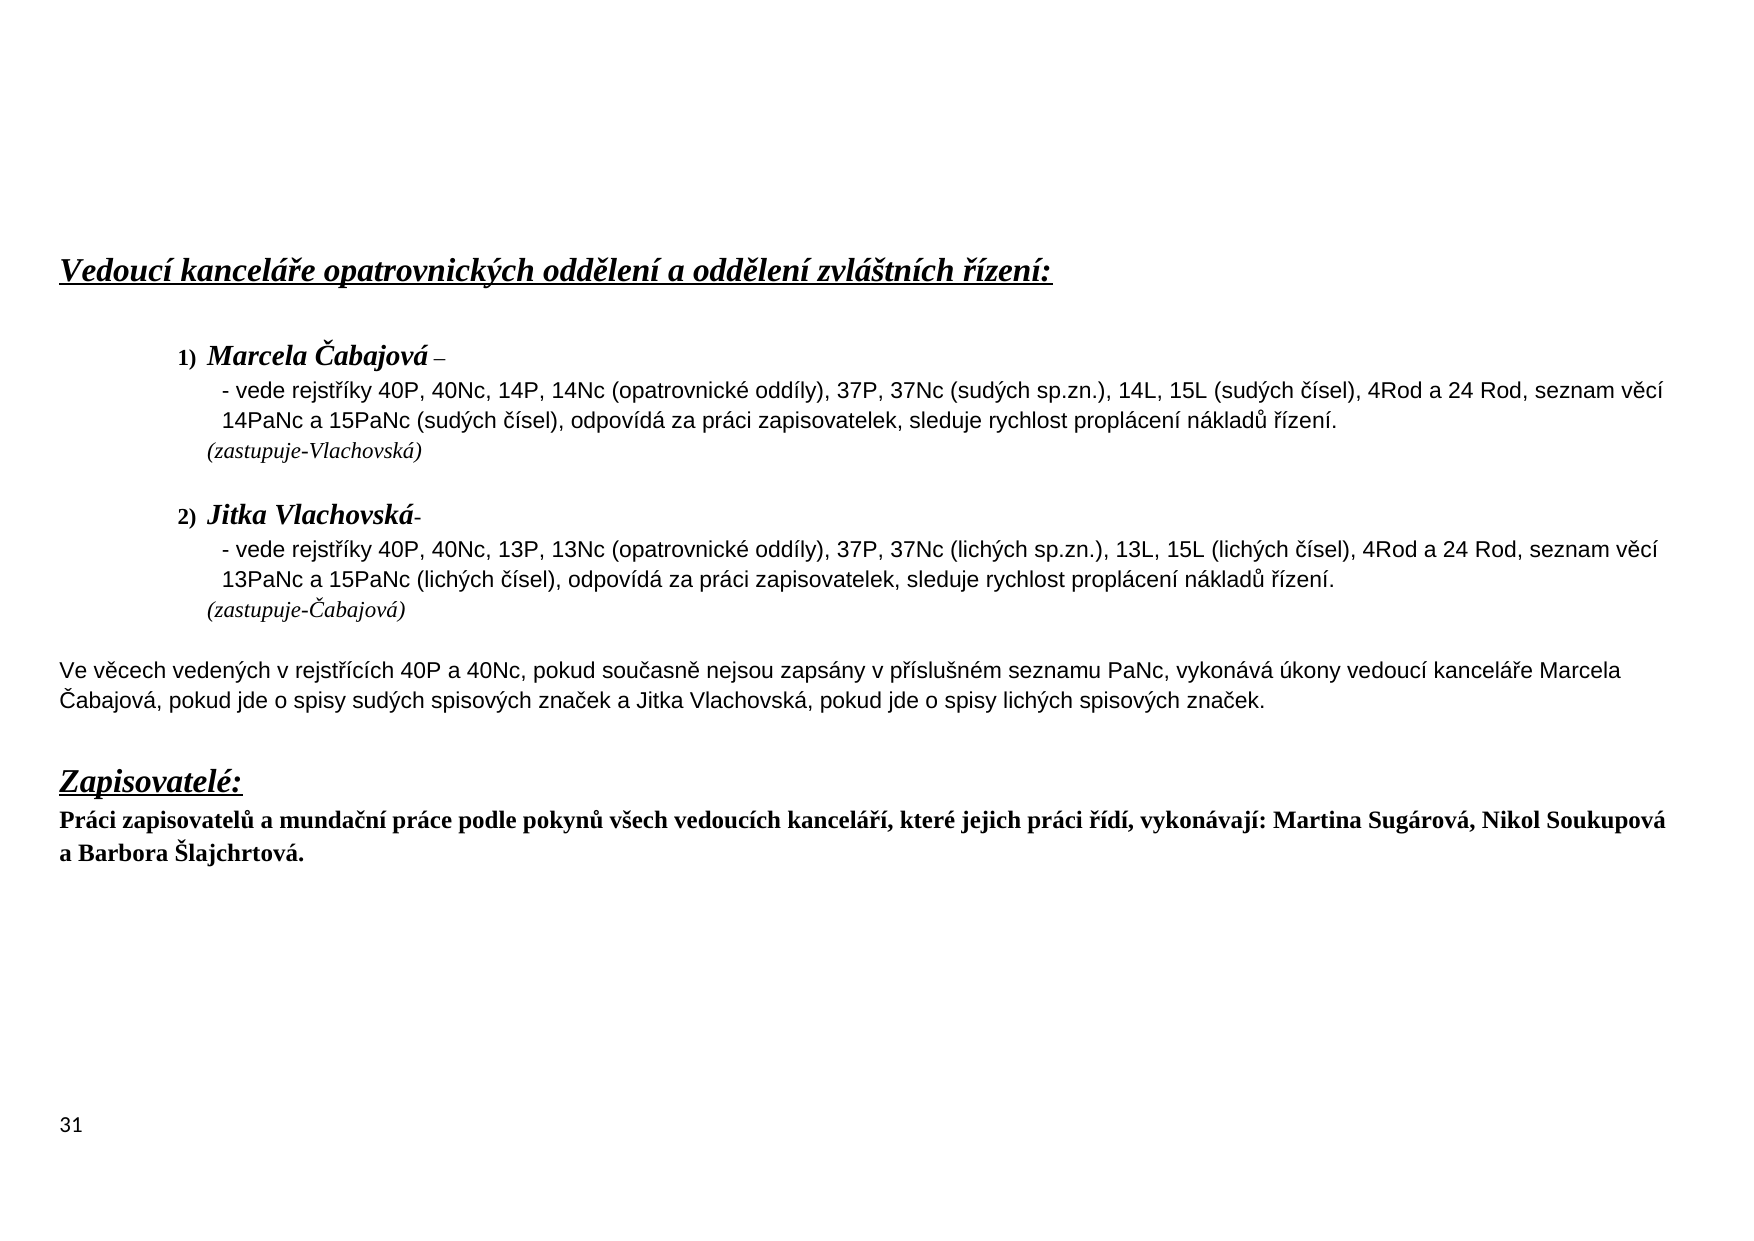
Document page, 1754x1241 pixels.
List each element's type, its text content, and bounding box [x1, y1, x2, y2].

text Ve věcech vedených v rejstřících 40P a 40Nc, pokud současně nejsou zapsány v příslušném seznamu PaNc, vykonává úkony vedoucí kanceláře Marcela Čabajová, pokud jde o spisy sudých spisových značek a Jitka Vlachovská, pokud jde o spisy lichých spisových značek. [59, 657, 1695, 713]
text 2) Jitka Vlachovská- [59, 497, 1695, 531]
text Zapisovatelé: [59, 761, 1695, 799]
text (zastupuje-Čabajová) [59, 596, 1695, 623]
text Práci zapisovatelů a mundační práce podle pokynů všech vedoucích kanceláří, které jejich práci řídí, vykonávají: Martina Sugárová, Nikol Soukupová a Barbora Šlajchrtová. [59, 805, 1695, 867]
text - vede rejstříky 40P, 40Nc, 13P, 13Nc (opatrovnické oddíly), 37P, 37Nc (lichých sp.zn.), 13L, 15L (lichých čísel), 4Rod a 24 Rod, seznam věcí 13PaNc a 15PaNc (lichých čísel), odpovídá za práci zapisovatelek, sleduje rychlost proplácení nákladů řízení. [222, 536, 1695, 592]
text 1) Marcela Čabajová – [177, 338, 1695, 372]
text Vedoucí kanceláře opatrovnických oddělení a oddělení zvláštních řízení: [59, 250, 1695, 288]
text - vede rejstříky 40P, 40Nc, 14P, 14Nc (opatrovnické oddíly), 37P, 37Nc (sudých sp.zn.), 14L, 15L (sudých čísel), 4Rod a 24 Rod, seznam věcí 14PaNc a 15PaNc (sudých čísel), odpovídá za práci zapisovatelek, sleduje rychlost proplácení nákladů řízení. [222, 377, 1695, 433]
text (zastupuje-Vlachovská) [177, 437, 1695, 463]
